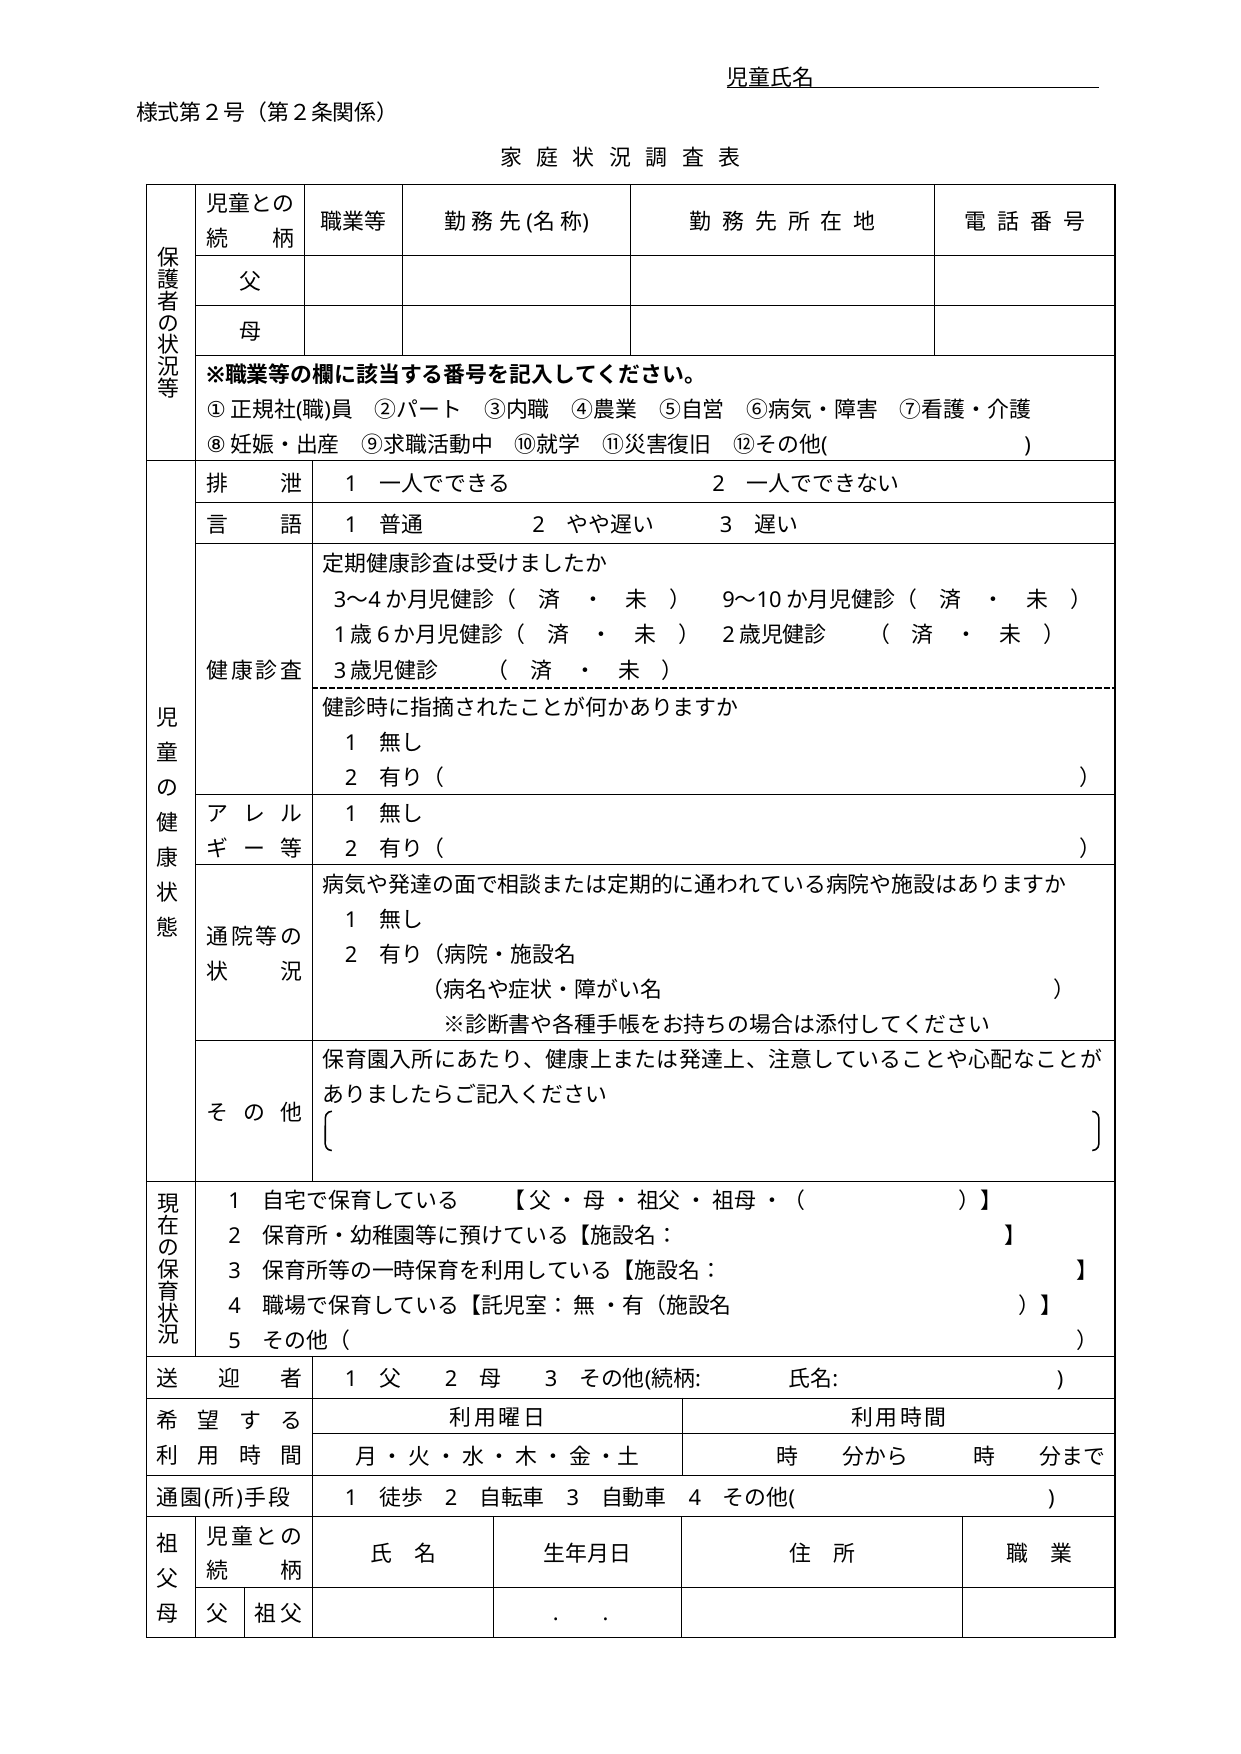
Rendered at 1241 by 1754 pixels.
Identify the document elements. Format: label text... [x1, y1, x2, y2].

table_cell 定期健康診査は受けましたか [313, 544, 1114, 579]
table_cell 健診時に指摘されたことが何かありますか 1 無し 2 有り（ ） [313, 687, 1114, 793]
table_cell 月 ・ 火 ・ 水 ・ 木 ・ 金 ・土 [313, 1434, 682, 1475]
table_cell 健康診査 [196, 544, 312, 793]
table_header 職業等 [305, 185, 402, 254]
table_cell 利用曜日 [313, 1399, 682, 1433]
table_cell [305, 256, 402, 304]
table_cell 児童との続柄 [196, 1517, 312, 1587]
table_cell 9～10か月児健診（ 済 ・ 未 ） [712, 579, 1114, 615]
table_cell [682, 1588, 962, 1637]
table_cell ※職業等の欄に該当する番号を記入してください。 ①正規社(職)員 ②パート ③内職 ④農業 ⑤自営 ⑥病気・障害 ⑦看護・介護 ⑧妊娠・出産 ⑨求職活動中 ⑩就学 ⑪災害復旧 ⑫その他( ) [196, 356, 1114, 460]
table_cell 2歳児健診 （ 済 ・ 未 ） [712, 615, 1114, 651]
table_cell 病気や発達の面で相談または定期的に通われている病院や施設はありますか 1 無し 2 有り（病院・施設名 （病名や症状・障がい名 ） ※診断書や各種手帳をお持ちの場合は添付してください [313, 865, 1114, 1040]
table_cell 排泄 [196, 461, 312, 502]
table_cell [403, 306, 630, 354]
table_cell 現在の保育状況 [147, 1182, 195, 1356]
table_cell 住所 [682, 1517, 962, 1587]
table_cell 時 分から 時 分まで [683, 1434, 1114, 1475]
table_cell アレルギー等 [196, 795, 312, 864]
table_cell 保育園入所にあたり、健康上または発達上、注意していることや心配なことがありましたらご記入ください [313, 1041, 1114, 1181]
table_cell [935, 256, 1114, 304]
table_header 保護者の状況等 [147, 185, 195, 460]
table_cell 利用時間 [683, 1399, 1114, 1433]
table_cell 言語 [196, 503, 312, 543]
table_cell 通院等の状況 [196, 865, 312, 1040]
table_cell 送迎者 [147, 1357, 312, 1397]
table_cell 祖父母の状況 [147, 1517, 195, 1637]
table_cell 1 徒歩 2 自転車 3 自動車 4 その他( ) [313, 1476, 1114, 1516]
table_cell [631, 306, 934, 354]
table_cell [631, 256, 934, 304]
table_cell 1 自宅で保育している 【 父 ・ 母 ・ 祖父 ・ 祖母 ・（ ）】 2 保育所・幼稚園等に預けている【施設名： 】 3 保育所等の一時保育を利用している【施設名： 】 4 職場で保育している【託児室： 無 ・有（施設名 ）】 5 その他（ ） [196, 1182, 1114, 1356]
table_cell その他 [196, 1041, 312, 1181]
table_cell 希望する 利用時間 [147, 1399, 312, 1475]
table_header 勤務先(名称) [403, 185, 630, 254]
table_cell 児童の健康状態 [147, 461, 195, 1181]
table_cell 父方 [196, 1588, 244, 1637]
table_cell 祖父 [245, 1588, 312, 1637]
table_cell 通園(所)手段 [147, 1476, 312, 1516]
table_cell [963, 1588, 1114, 1637]
table_cell 3歳児健診 （ 済 ・ 未 ） [313, 651, 1114, 687]
text 様式第２号（第２条関係） [136, 93, 1104, 128]
table_cell 氏名 [313, 1517, 493, 1587]
table_header 勤務先所在地 [631, 185, 934, 254]
table_cell 母 [196, 306, 304, 354]
table_cell 父 [196, 256, 304, 304]
table_cell 1 普通 2 やや遅い 3 遅い [313, 503, 1114, 543]
table_cell 1歳6か月児健診（ 済 ・ 未 ） [313, 615, 712, 651]
table_cell 職業 [963, 1517, 1114, 1587]
table_cell [313, 1588, 493, 1637]
table_cell [403, 256, 630, 304]
table_cell . . [494, 1588, 681, 1637]
table_cell 1 無し 2 有り（ ） [313, 795, 1114, 864]
table_header 児童との続柄 [196, 185, 304, 254]
table_cell 3～4か月児健診（ 済 ・ 未 ） [313, 579, 712, 615]
table_header 電話番号 [935, 185, 1114, 254]
table_cell 生年月日 [494, 1517, 681, 1587]
table_cell 1 一人でできる 2 一人でできない [313, 461, 1114, 502]
text 家庭状況調査表 [136, 138, 1104, 173]
table_cell 1 父 2 母 3 その他(続柄: 氏名: ) [313, 1357, 1114, 1397]
table_cell [935, 306, 1114, 354]
table_cell [305, 306, 402, 354]
